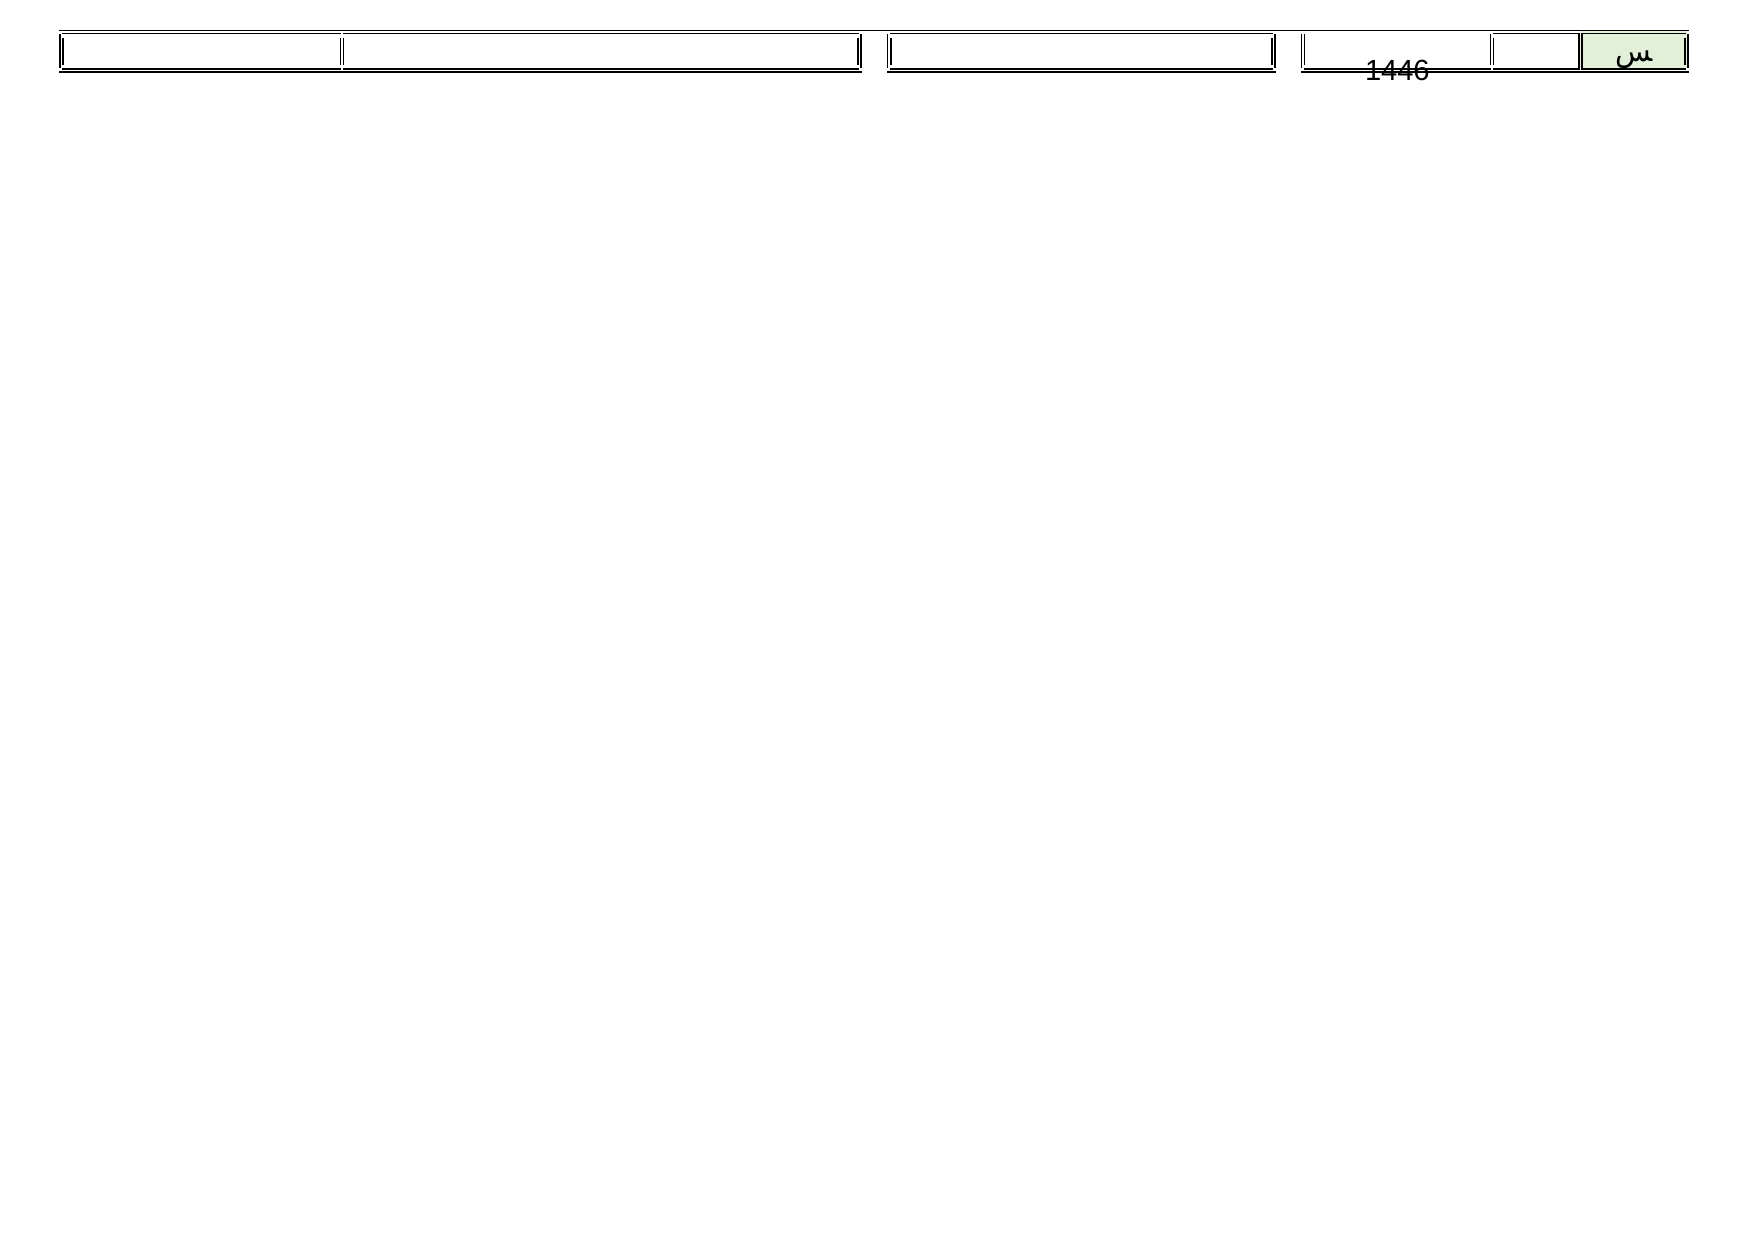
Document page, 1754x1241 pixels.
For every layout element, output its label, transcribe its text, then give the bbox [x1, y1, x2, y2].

table_cell إلى الخميس [1580, 31, 1687, 68]
table_cell 21/8 [1492, 34, 1578, 68]
